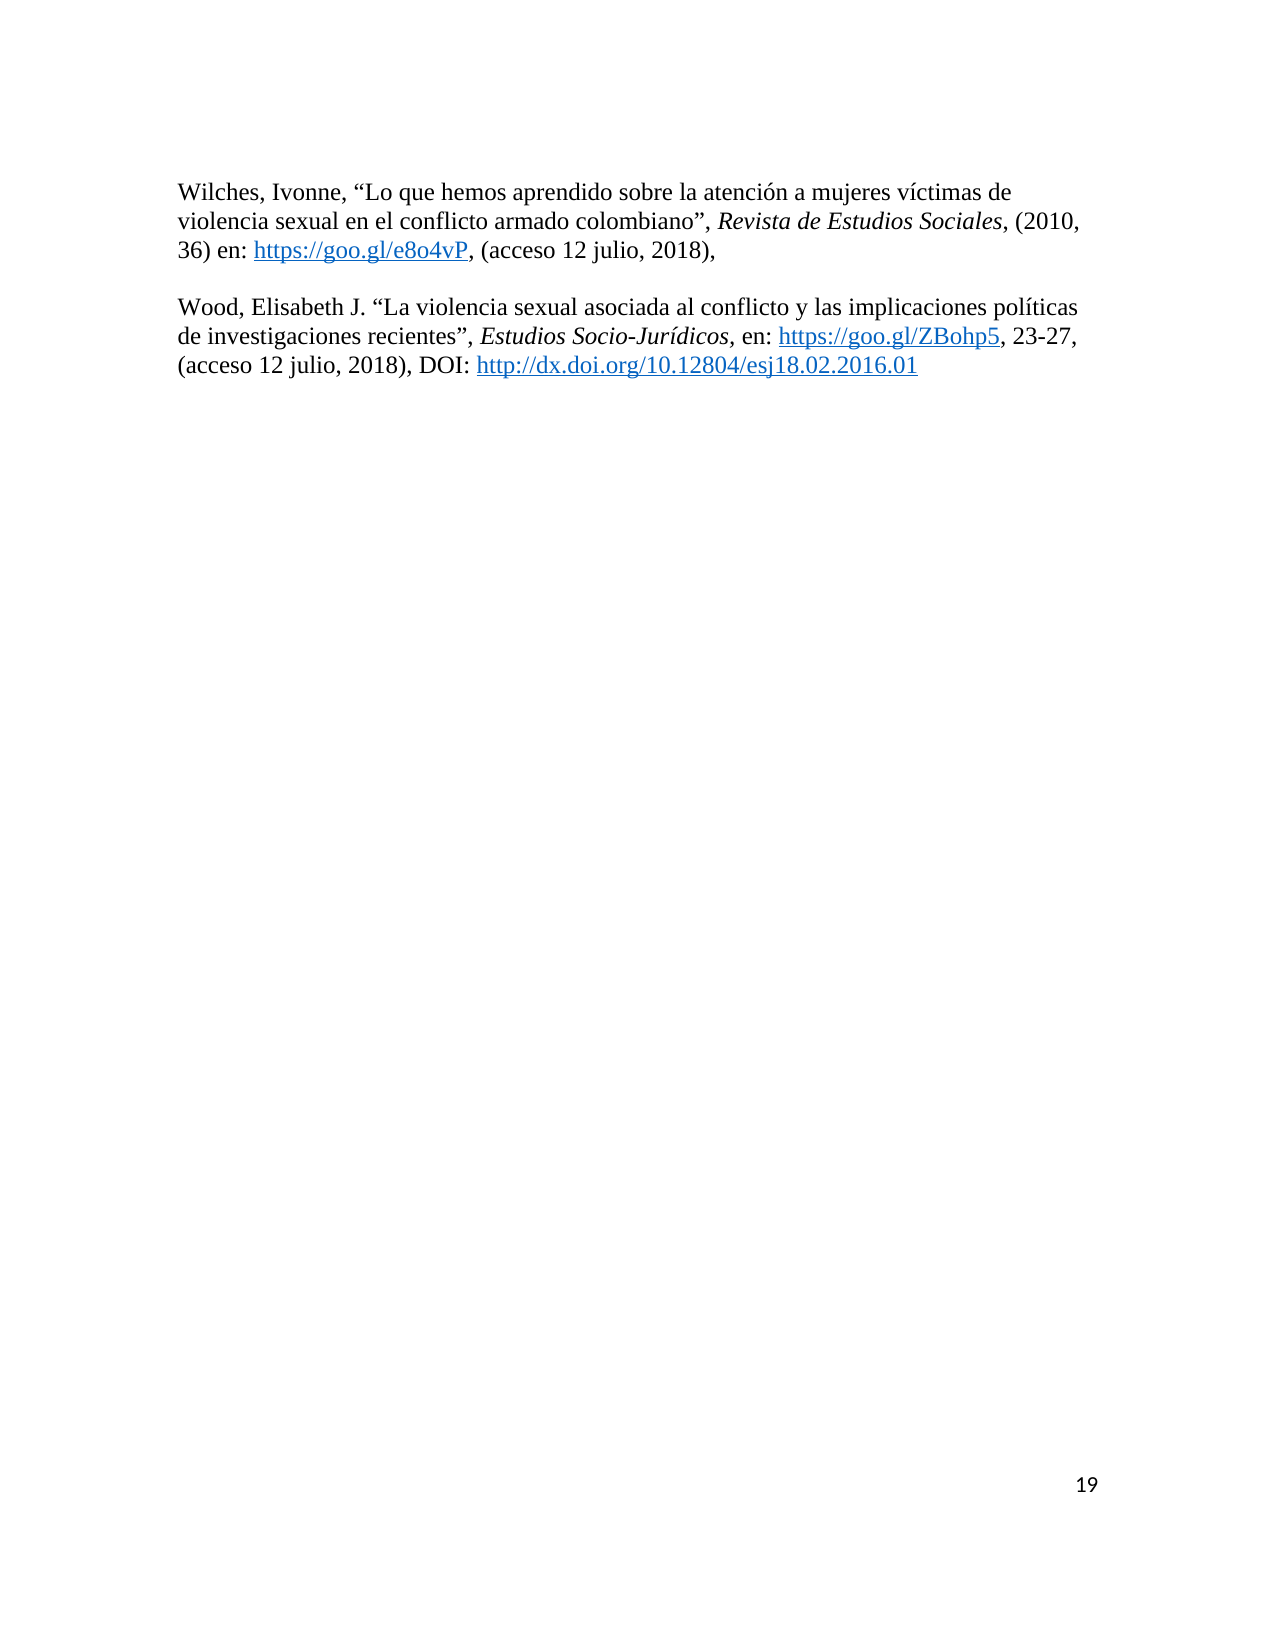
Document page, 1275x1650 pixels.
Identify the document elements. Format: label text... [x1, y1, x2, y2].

text Wood, Elisabeth J. “La violencia sexual asociada al conflicto y las implicaciones políticas de investigaciones recientes”, Estudios Socio-Jurídicos, en: https://goo.gl/ZBohp5, 23-27, (acceso 12 julio, 2018), DOI: http://dx.doi.org/10.12804/esj18.02.2016.01 [177, 292, 1098, 378]
text Wilches, Ivonne, “Lo que hemos aprendido sobre la atención a mujeres víctimas de violencia sexual en el conflicto armado colombiano”, Revista de Estudios Sociales, (2010, 36) en: https://goo.gl/e8o4vP, (acceso 12 julio, 2018), [177, 177, 1098, 263]
